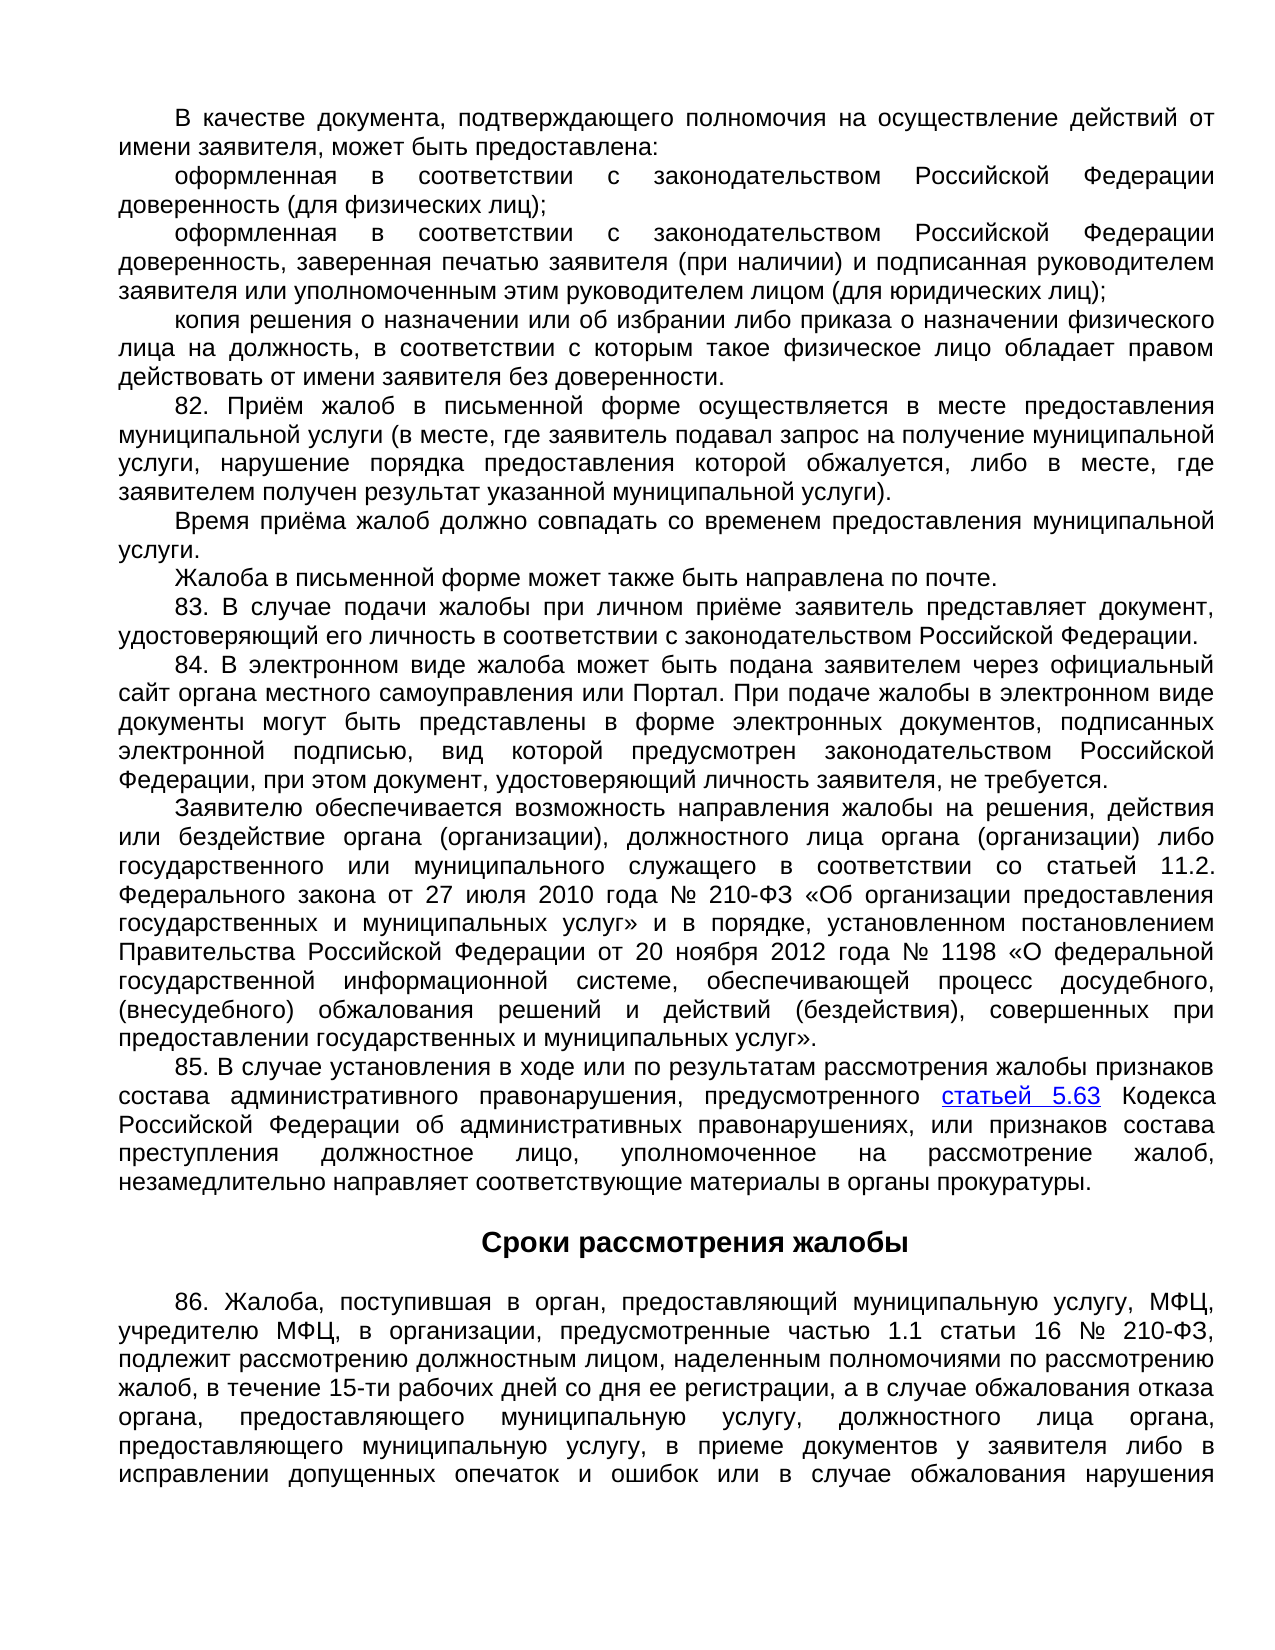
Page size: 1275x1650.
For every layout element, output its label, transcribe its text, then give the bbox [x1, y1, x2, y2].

text 85. В случае установления в ходе или по результатам рассмотрения жалобы признаков состава административного правонарушения, предусмотренного статьей 5.63 Кодекса Российской Федерации об административных правонарушениях, или признаков состава преступления должностное лицо, уполномоченное на рассмотрение жалоб, незамедлительно направляет соответствующие материалы в органы прокуратуры. [118, 1052, 1216, 1196]
text Сроки рассмотрения жалобы [118, 1225, 1216, 1258]
text Время приёма жалоб должно совпадать со временем предоставления муниципальной услуги. [118, 506, 1216, 563]
text Заявителю обеспечивается возможность направления жалобы на решения, действия или бездействие органа (организации), должностного лица органа (организации) либо государственного или муниципального служащего в соответствии со статьей 11.2. Федерального закона от 27 июля 2010 года № 210-ФЗ «Об организации предоставления государственных и муниципальных услуг» и в порядке, установленном постановлением Правительства Российской Федерации от 20 ноября 2012 года № 1198 «О федеральной государственной информационной системе, обеспечивающей процесс досудебного, (внесудебного) обжалования решений и действий (бездействия), совершенных при предоставлении государственных и муниципальных услуг». [118, 793, 1216, 1052]
text копия решения о назначении или об избрании либо приказа о назначении физического лица на должность, в соответствии с которым такое физическое лицо обладает правом действовать от имени заявителя без доверенности. [118, 305, 1216, 391]
text 83. В случае подачи жалобы при личном приёме заявитель представляет документ, удостоверяющий его личность в соответствии с законодательством Российской Федерации. [118, 592, 1216, 650]
text 84. В электронном виде жалоба может быть подана заявителем через официальный сайт органа местного самоуправления или Портал. При подаче жалобы в электронном виде документы могут быть представлены в форме электронных документов, подписанных электронной подписью, вид которой предусмотрен законодательством Российской Федерации, при этом документ, удостоверяющий личность заявителя, не требуется. [118, 650, 1216, 793]
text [118, 1287, 1216, 1488]
text 82. Приём жалоб в письменной форме осуществляется в месте предоставления муниципальной услуги (в месте, где заявитель подавал запрос на получение муниципальной услуги, нарушение порядка предоставления которой обжалуется, либо в месте, где заявителем получен результат указанной муниципальной услуги). [118, 391, 1216, 506]
text Жалоба в письменной форме может также быть направлена по почте. [118, 563, 1216, 592]
text В качестве документа, подтверждающего полномочия на осуществление действий от имени заявителя, может быть предоставлена: [118, 103, 1216, 161]
text оформленная в соответствии с законодательством Российской Федерации доверенность (для физических лиц); [118, 161, 1216, 218]
text оформленная в соответствии с законодательством Российской Федерации доверенность, заверенная печатью заявителя (при наличии) и подписанная руководителем заявителя или уполномоченным этим руководителем лицом (для юридических лиц); [118, 218, 1216, 305]
